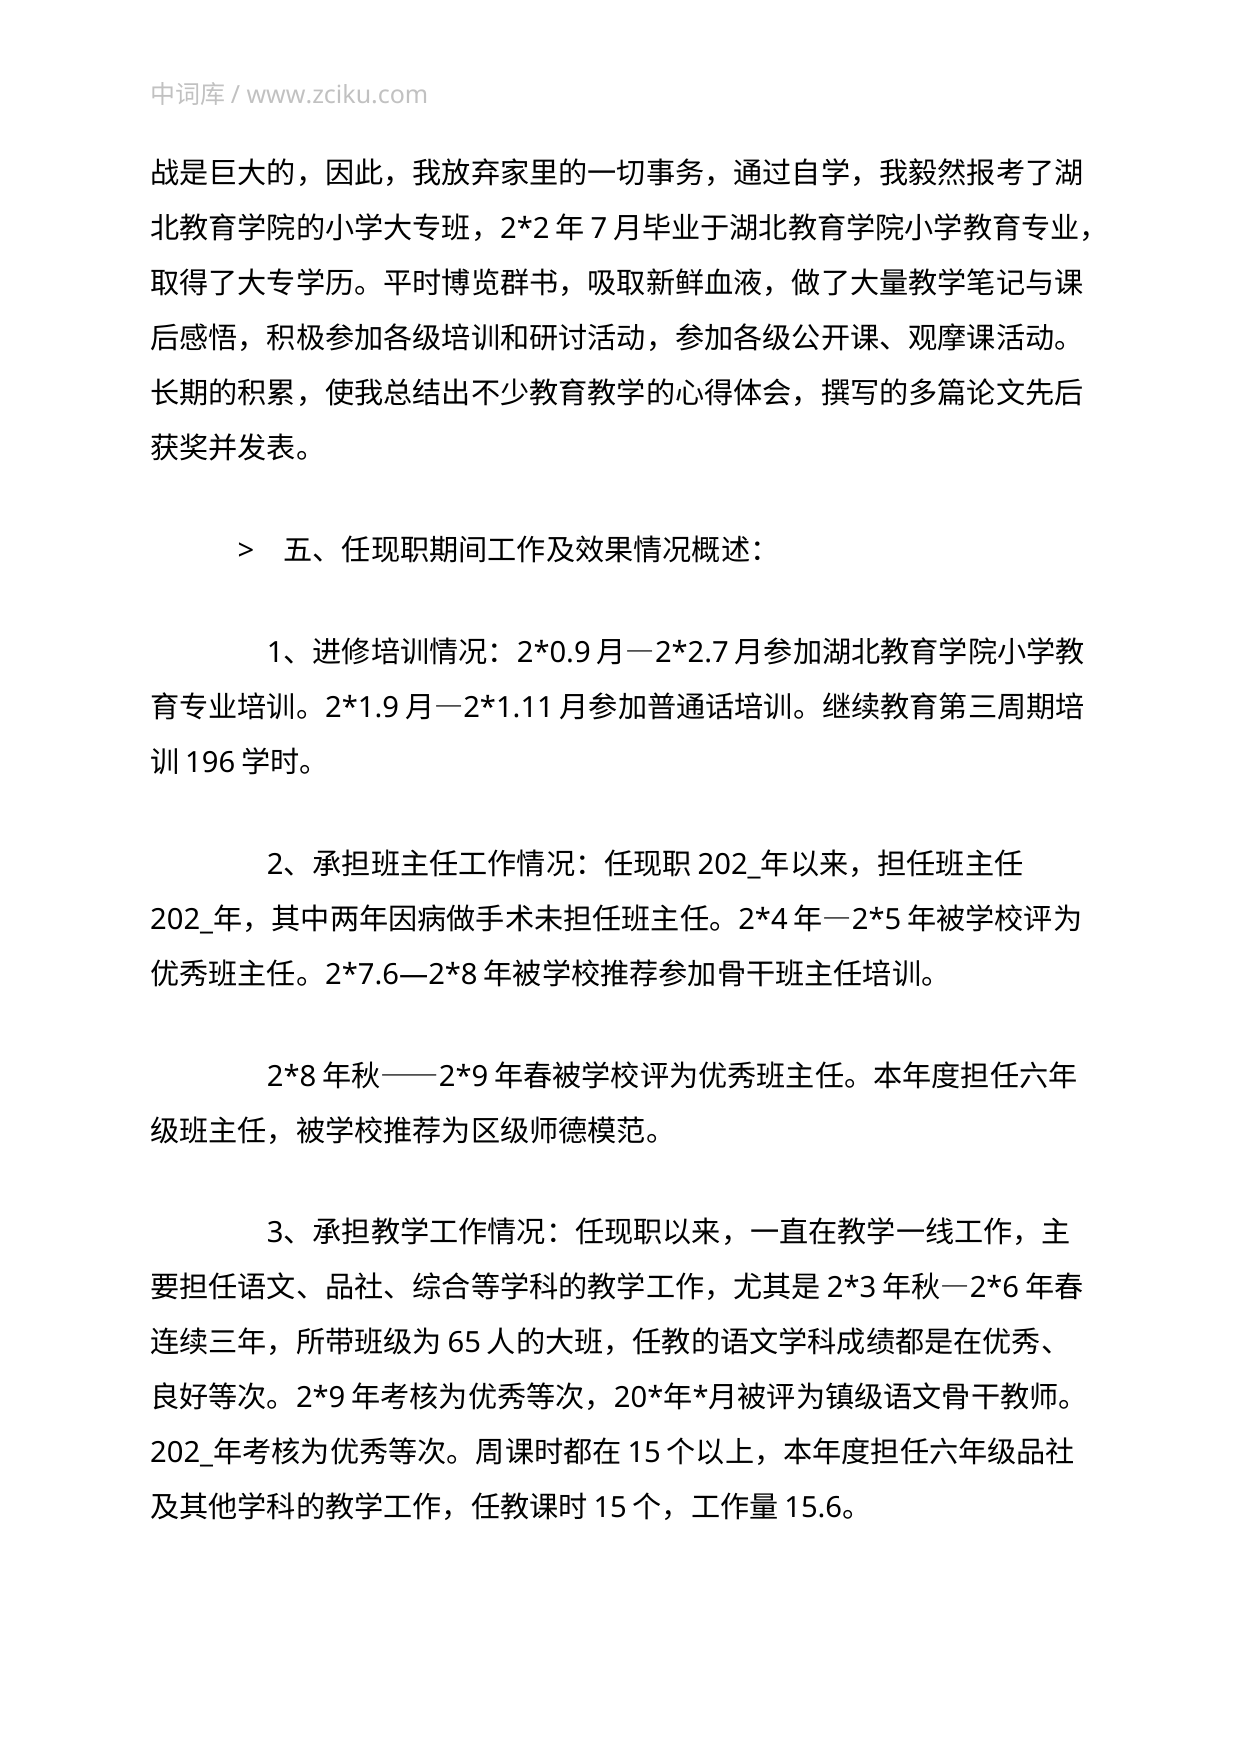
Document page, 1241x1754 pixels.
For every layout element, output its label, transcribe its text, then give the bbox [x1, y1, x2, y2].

text 1、进修培训情况：2*0.9月—2*2.7月参加湖北教育学院小学教育专业培训。2*1.9月—2*1.11月参加普通话培训。继续教育第三周期培训196学时。 [150, 628, 1090, 781]
text 2*8年秋——2*9年春被学校评为优秀班主任。本年度担任六年级班主任，被学校推荐为区级师德模范。 [150, 1052, 1090, 1149]
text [150, 150, 1090, 467]
text 2、承担班主任工作情况：任现职202_年以来，担任班主任202_年，其中两年因病做手术未担任班主任。2*4年—2*5年被学校评为优秀班主任。2*7.6—2*8年被学校推荐参加骨干班主任培训。 [150, 840, 1090, 993]
text 3、承担教学工作情况：任现职以来，一直在教学一线工作，主要担任语文、品社、综合等学科的教学工作，尤其是2*3年秋—2*6年春连续三年，所带班级为65人的大班，任教的语文学科成绩都是在优秀、良好等次。2*9年考核为优秀等次，20*年*月被评为镇级语文骨干教师。202_年考核为优秀等次。周课时都在15个以上，本年度担任六年级品社及其他学科的教学工作，任教课时15个，工作量15.6。 [150, 1209, 1090, 1526]
text > 五、任现职期间工作及效果情况概述： [150, 526, 1090, 569]
